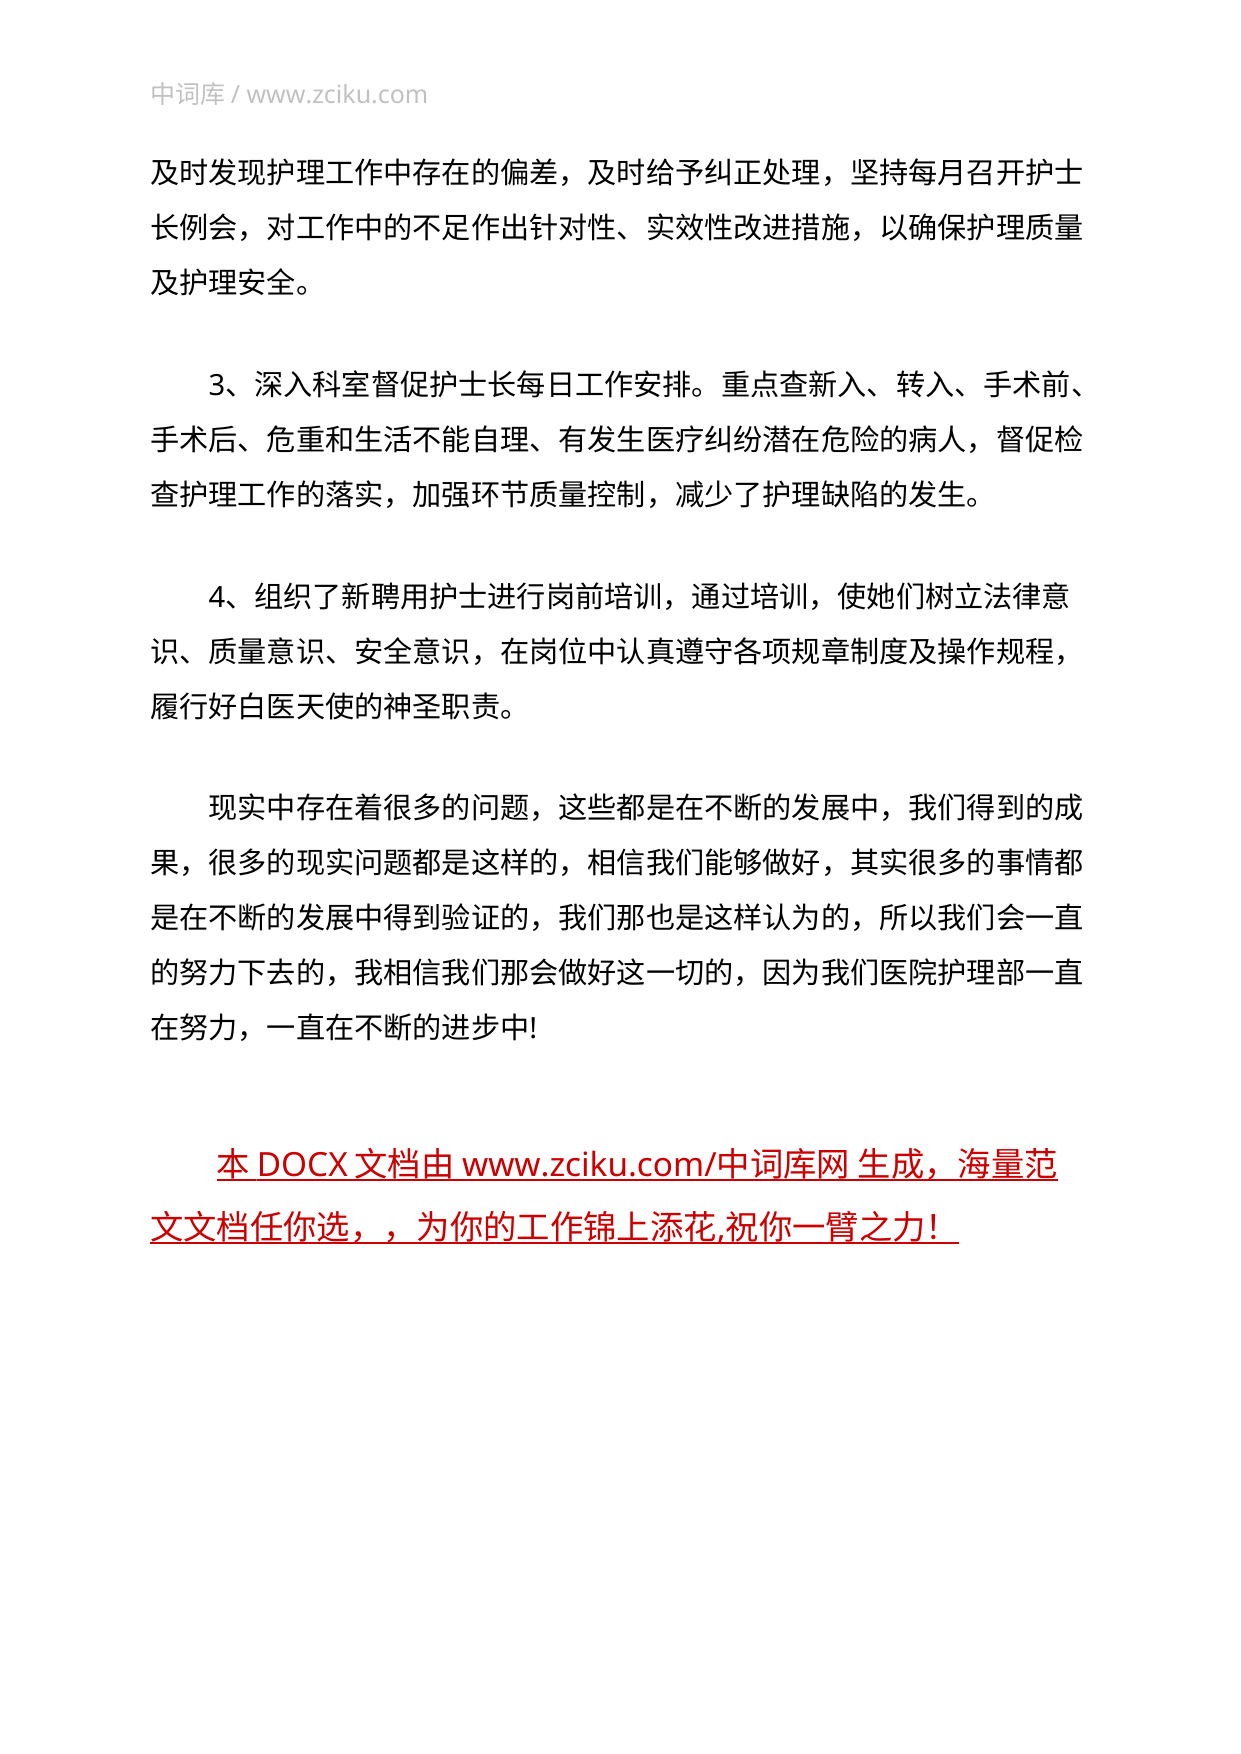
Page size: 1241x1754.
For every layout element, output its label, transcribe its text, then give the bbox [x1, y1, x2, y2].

text 4、组织了新聘用护士进行岗前培训，通过培训，使她们树立法律意识、质量意识、安全意识，在岗位中认真遵守各项规章制度及操作规程，履行好白医天使的神圣职责。 [150, 573, 1090, 725]
text 现实中存在着很多的问题，这些都是在不断的发展中，我们得到的成果，很多的现实问题都是这样的，相信我们能够做好，其实很多的事情都是在不断的发展中得到验证的，我们那也是这样认为的，所以我们会一直的努力下去的，我相信我们那会做好这一切的，因为我们医院护理部一直在努力，一直在不断的进步中! [150, 785, 1090, 1047]
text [150, 150, 1090, 302]
text 本DOCX文档由 www.zciku.com/中词库网 生成，海量范文文档任你选，，为你的工作锦上添花,祝你一臂之力！ [150, 1138, 1090, 1249]
text 3、深入科室督促护士长每日工作安排。重点查新入、转入、手术前、手术后、危重和生活不能自理、有发生医疗纠纷潜在危险的病人，督促检查护理工作的落实，加强环节质量控制，减少了护理缺陷的发生。 [150, 362, 1090, 514]
